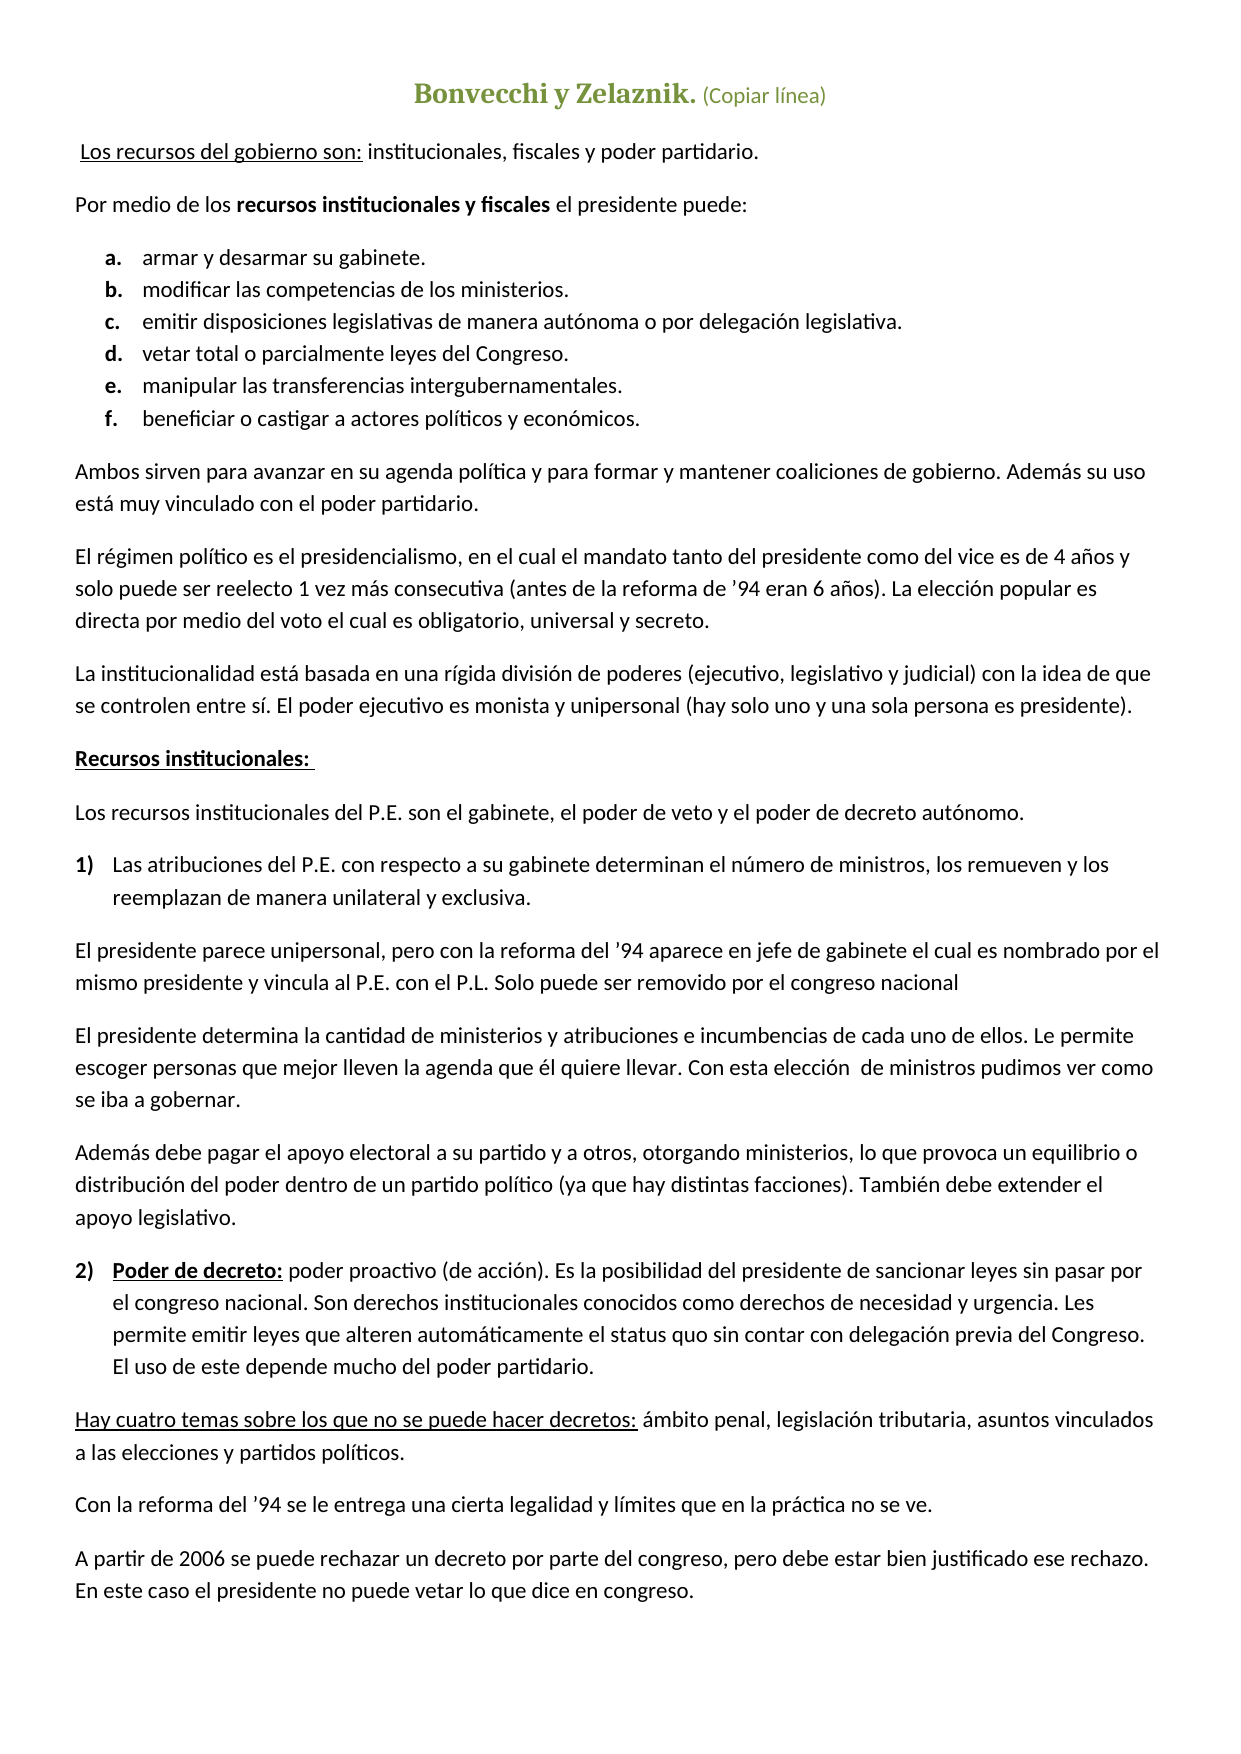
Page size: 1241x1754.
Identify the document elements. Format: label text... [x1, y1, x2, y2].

text Los recursos del gobierno son: institucionales, fiscales y poder partidario. [75, 137, 1165, 165]
text El régimen político es el presidencialismo, en el cual el mandato tanto del presidente como del vice es de 4 años y solo puede ser reelecto 1 vez más consecutiva (antes de la reforma de ’94 eran 6 años). La elección popular es directa por medio del voto el cual es obligatorio, universal y secreto. [75, 542, 1165, 634]
text Recursos institucionales: [75, 744, 1165, 773]
list modificar las competencias de los ministerios. [104, 275, 1165, 303]
list armar y desarmar su gabinete. [104, 243, 1165, 271]
text Por medio de los recursos institucionales y fiscales el presidente puede: [75, 190, 1165, 218]
text El presidente parece unipersonal, pero con la reforma del ’94 aparece en jefe de gabinete el cual es nombrado por el mismo presidente y vincula al P.E. con el P.L. Solo puede ser removido por el congreso nacional [75, 936, 1165, 996]
list beneficiar o castigar a actores políticos y económicos. [104, 404, 1165, 432]
text Los recursos institucionales del P.E. son el gabinete, el poder de veto y el poder de decreto autónomo. [75, 798, 1165, 826]
list vetar total o parcialmente leyes del Congreso. [104, 339, 1165, 367]
text A partir de 2006 se puede rechazar un decreto por parte del congreso, pero debe estar bien justificado ese rechazo. En este caso el presidente no puede vetar lo que dice en congreso. [75, 1544, 1165, 1604]
text Con la reforma del ’94 se le entrega una cierta legalidad y límites que en la práctica no se ve. [75, 1491, 1165, 1519]
list Las atribuciones del P.E. con respecto a su gabinete determinan el número de ministros, los remueven y los reemplazan de manera unilateral y exclusiva. [75, 851, 1165, 911]
text Además debe pagar el apoyo electoral a su partido y a otros, otorgando ministerios, lo que provoca un equilibrio o distribución del poder dentro de un partido político (ya que hay distintas facciones). También debe extender el apoyo legislativo. [75, 1138, 1165, 1231]
list manipular las transferencias intergubernamentales. [104, 372, 1165, 399]
text Ambos sirven para avanzar en su agenda política y para formar y mantener coaliciones de gobierno. Además su uso está muy vinculado con el poder partidario. [75, 457, 1165, 517]
text La institucionalidad está basada en una rígida división de poderes (ejecutivo, legislativo y judicial) con la idea de que se controlen entre sí. El poder ejecutivo es monista y unipersonal (hay solo uno y una sola persona es presidente). [75, 659, 1165, 719]
text Hay cuatro temas sobre los que no se puede hacer decretos: ámbito penal, legislación tributaria, asuntos vinculados a las elecciones y partidos políticos. [75, 1405, 1165, 1466]
text Bonvecchi y Zelaznik. (Copiar línea) [75, 75, 1165, 111]
list Poder de decreto: poder proactivo (de acción). Es la posibilidad del presidente de sancionar leyes sin pasar por el congreso nacional. Son derechos institucionales conocidos como derechos de necesidad y urgencia. Les permite emitir leyes que alteren automáticamente el status quo sin contar con delegación previa del Congreso. El uso de este depende mucho del poder partidario. [75, 1256, 1165, 1380]
text El presidente determina la cantidad de ministerios y atribuciones e incumbencias de cada uno de ellos. Le permite escoger personas que mejor lleven la agenda que él quiere llevar. Con esta elección de ministros pudimos ver como se iba a gobernar. [75, 1021, 1165, 1113]
list emitir disposiciones legislativas de manera autónoma o por delegación legislativa. [104, 307, 1165, 335]
